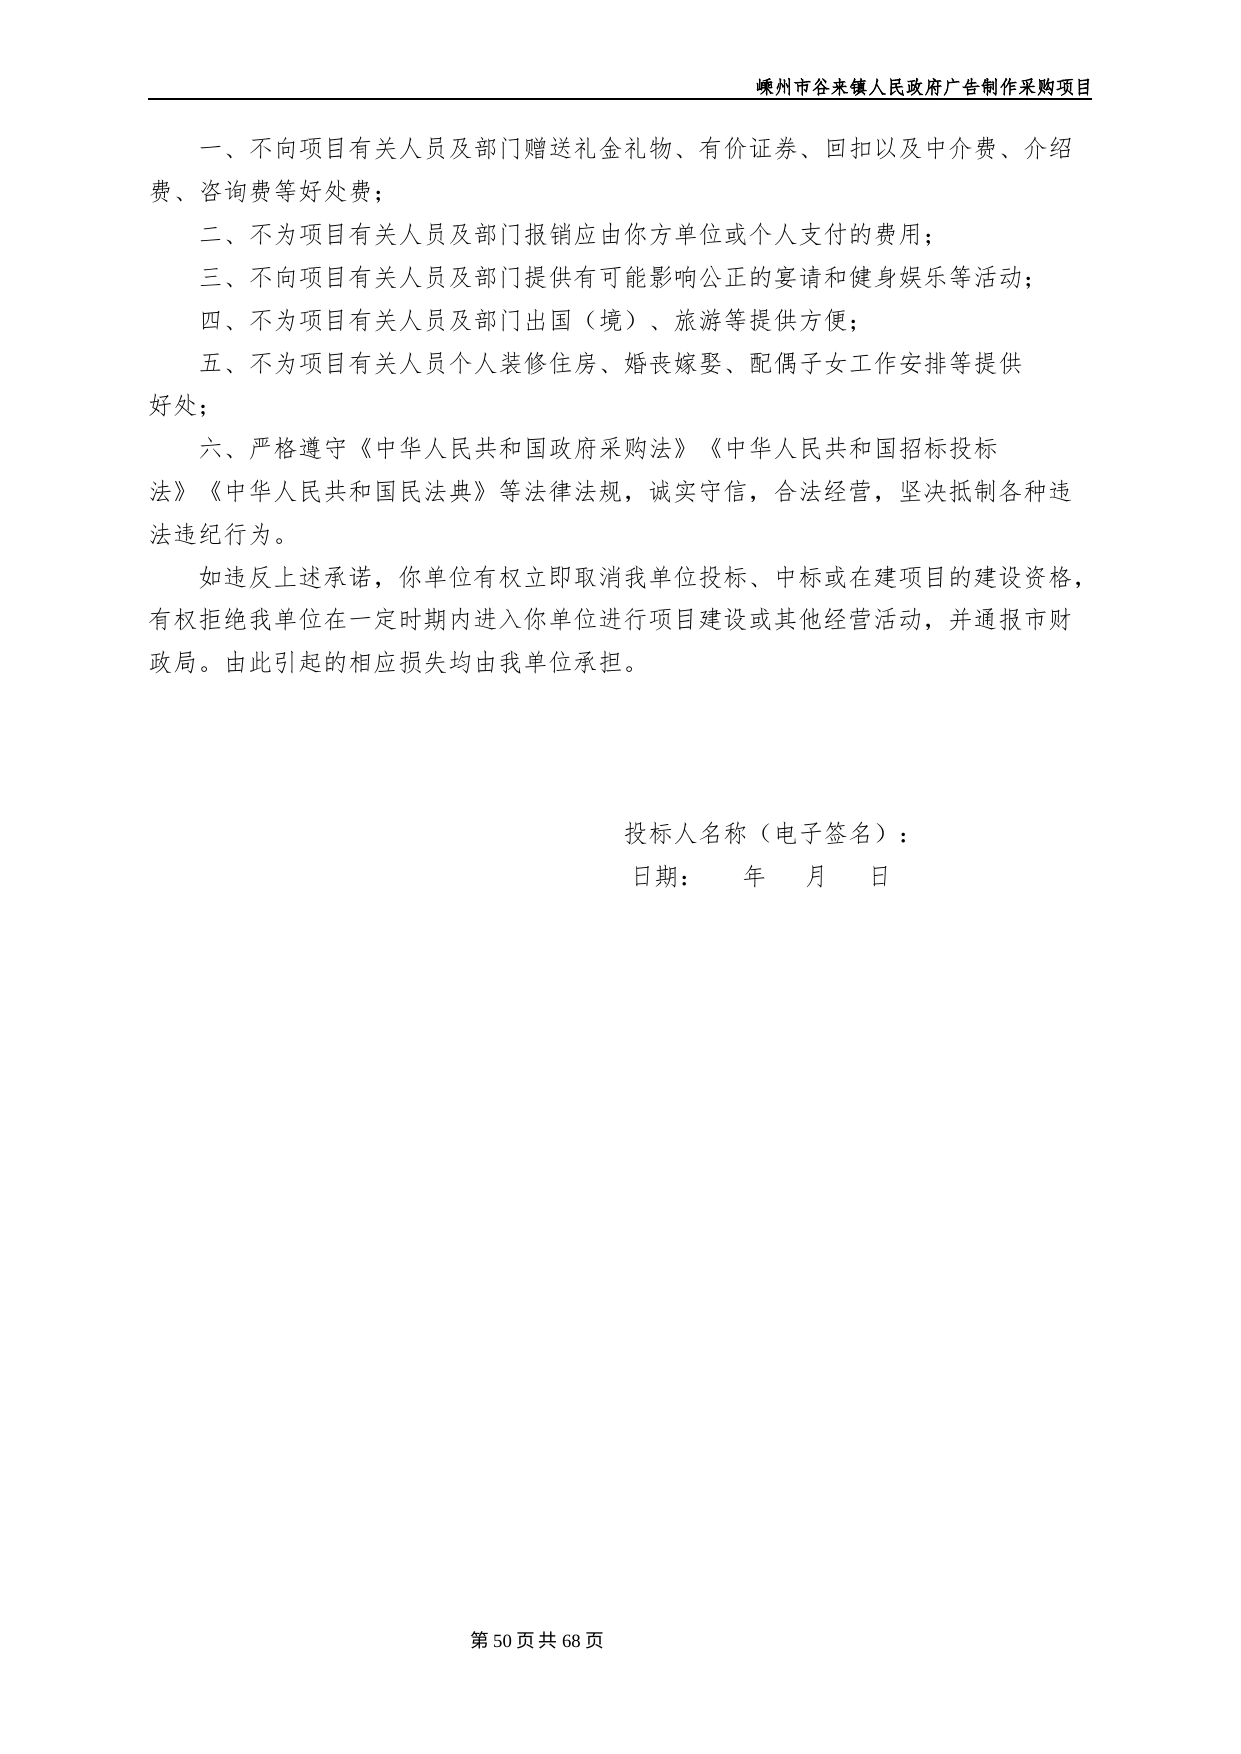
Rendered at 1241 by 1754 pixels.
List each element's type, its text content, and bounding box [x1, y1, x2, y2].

text 二、不为项目有关人员及部门报销应由你方单位或个人支付的费用； [148, 218, 1092, 247]
text 一、不向项目有关人员及部门赠送礼金礼物、有价证券、回扣以及中介费、介绍费、咨询费等好处费； [148, 133, 1092, 204]
text 五、不为项目有关人员个人装修住房、婚丧嫁娶、配偶子女工作安排等提供 [198, 347, 1092, 376]
text 投标人名称（电子签名）： [148, 818, 976, 846]
text 四、不为项目有关人员及部门出国（境）、旅游等提供方便； [148, 304, 1092, 333]
text 六、严格遵守《中华人民共和国政府采购法》《中华人民共和国招标投标 [198, 433, 1092, 461]
text 三、不向项目有关人员及部门提供有可能影响公正的宴请和健身娱乐等活动； [148, 261, 1092, 290]
text 法》《中华人民共和国民法典》等法律法规，诚实守信，合法经营，坚决抵制各种违法违纪行为。 [148, 475, 1092, 547]
text 好处； [148, 390, 1092, 418]
text 日期： 年 月 日 [629, 861, 1092, 889]
text 如违反上述承诺，你单位有权立即取消我单位投标、中标或在建项目的建设资格，有权拒绝我单位在一定时期内进入你单位进行项目建设或其他经营活动，并通报市财政局。由此引起的相应损失均由我单位承担。 [148, 561, 1092, 675]
